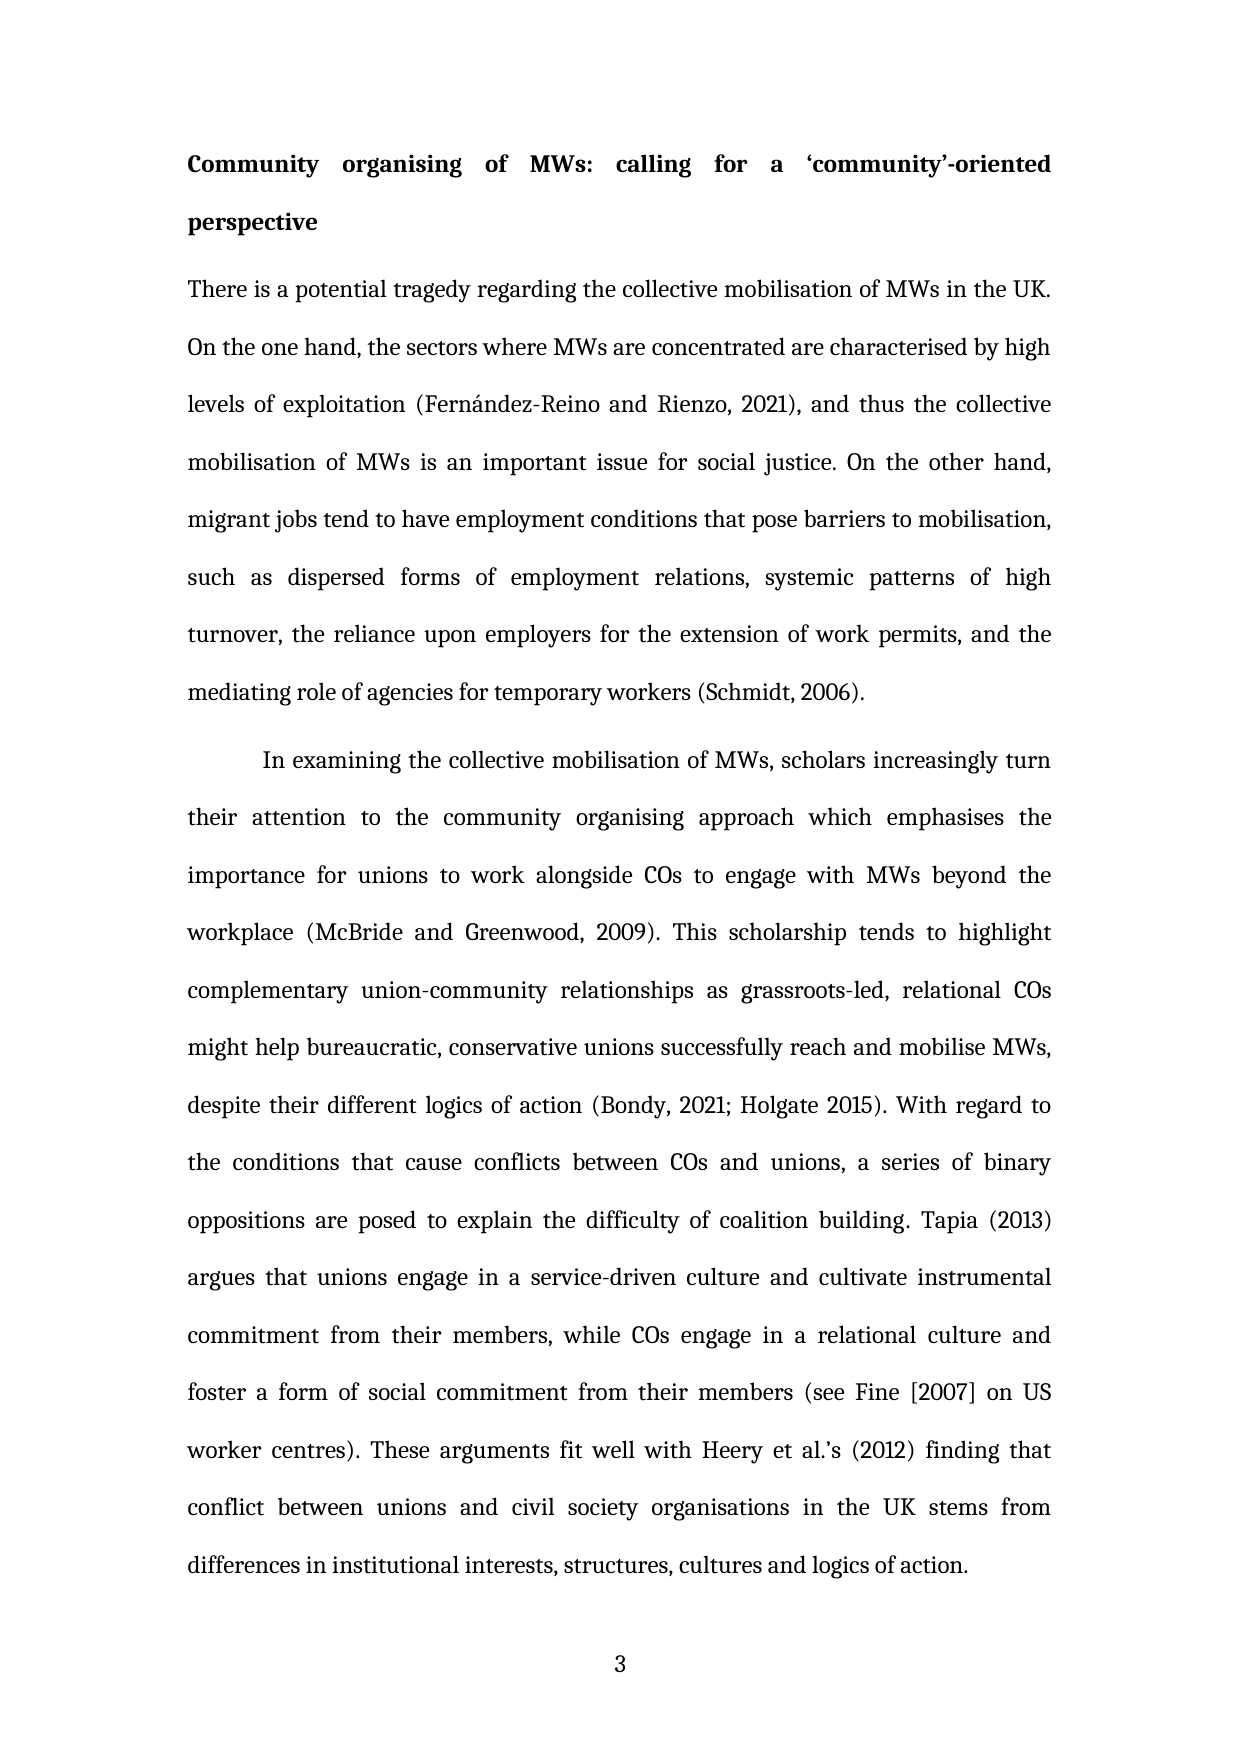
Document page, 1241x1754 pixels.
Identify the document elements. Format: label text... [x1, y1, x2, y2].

text Community organising of MWs: calling for a ‘community’-oriented perspective [187, 150, 1053, 236]
text In examining the collective mobilisation of MWs, scholars increasingly turn their attention to the community organising approach which emphasises the importance for unions to work alongside COs to engage with MWs beyond the workplace (McBride and Greenwood, 2009). This scholarship tends to highlight complementary union-community relationships as grassroots-led, relational COs might help bureaucratic, conservative unions successfully reach and mobilise MWs, despite their different logics of action (Bondy, 2021; Holgate 2015). With regard to the conditions that cause conflicts between COs and unions, a series of binary oppositions are posed to explain the difficulty of coalition building. Tapia (2013) argues that unions engage in a service-driven culture and cultivate instrumental commitment from their members, while COs engage in a relational culture and foster a form of social commitment from their members (see Fine [2007] on US worker centres). These arguments fit well with Heery et al.’s (2012) finding that conflict between unions and civil society organisations in the UK stems from differences in institutional interests, structures, cultures and logics of action. [187, 746, 1053, 1579]
text There is a potential tragedy regarding the collective mobilisation of MWs in the UK. On the one hand, the sectors where MWs are concentrated are characterised by high levels of exploitation (Fernández-Reino and Rienzo, 2021), and thus the collective mobilisation of MWs is an important issue for social justice. On the other hand, migrant jobs tend to have employment conditions that pose barriers to mobilisation, such as dispersed forms of employment relations, systemic patterns of high turnover, the reliance upon employers for the extension of work permits, and the mediating role of agencies for temporary workers (Schmidt, 2006). [187, 275, 1053, 707]
